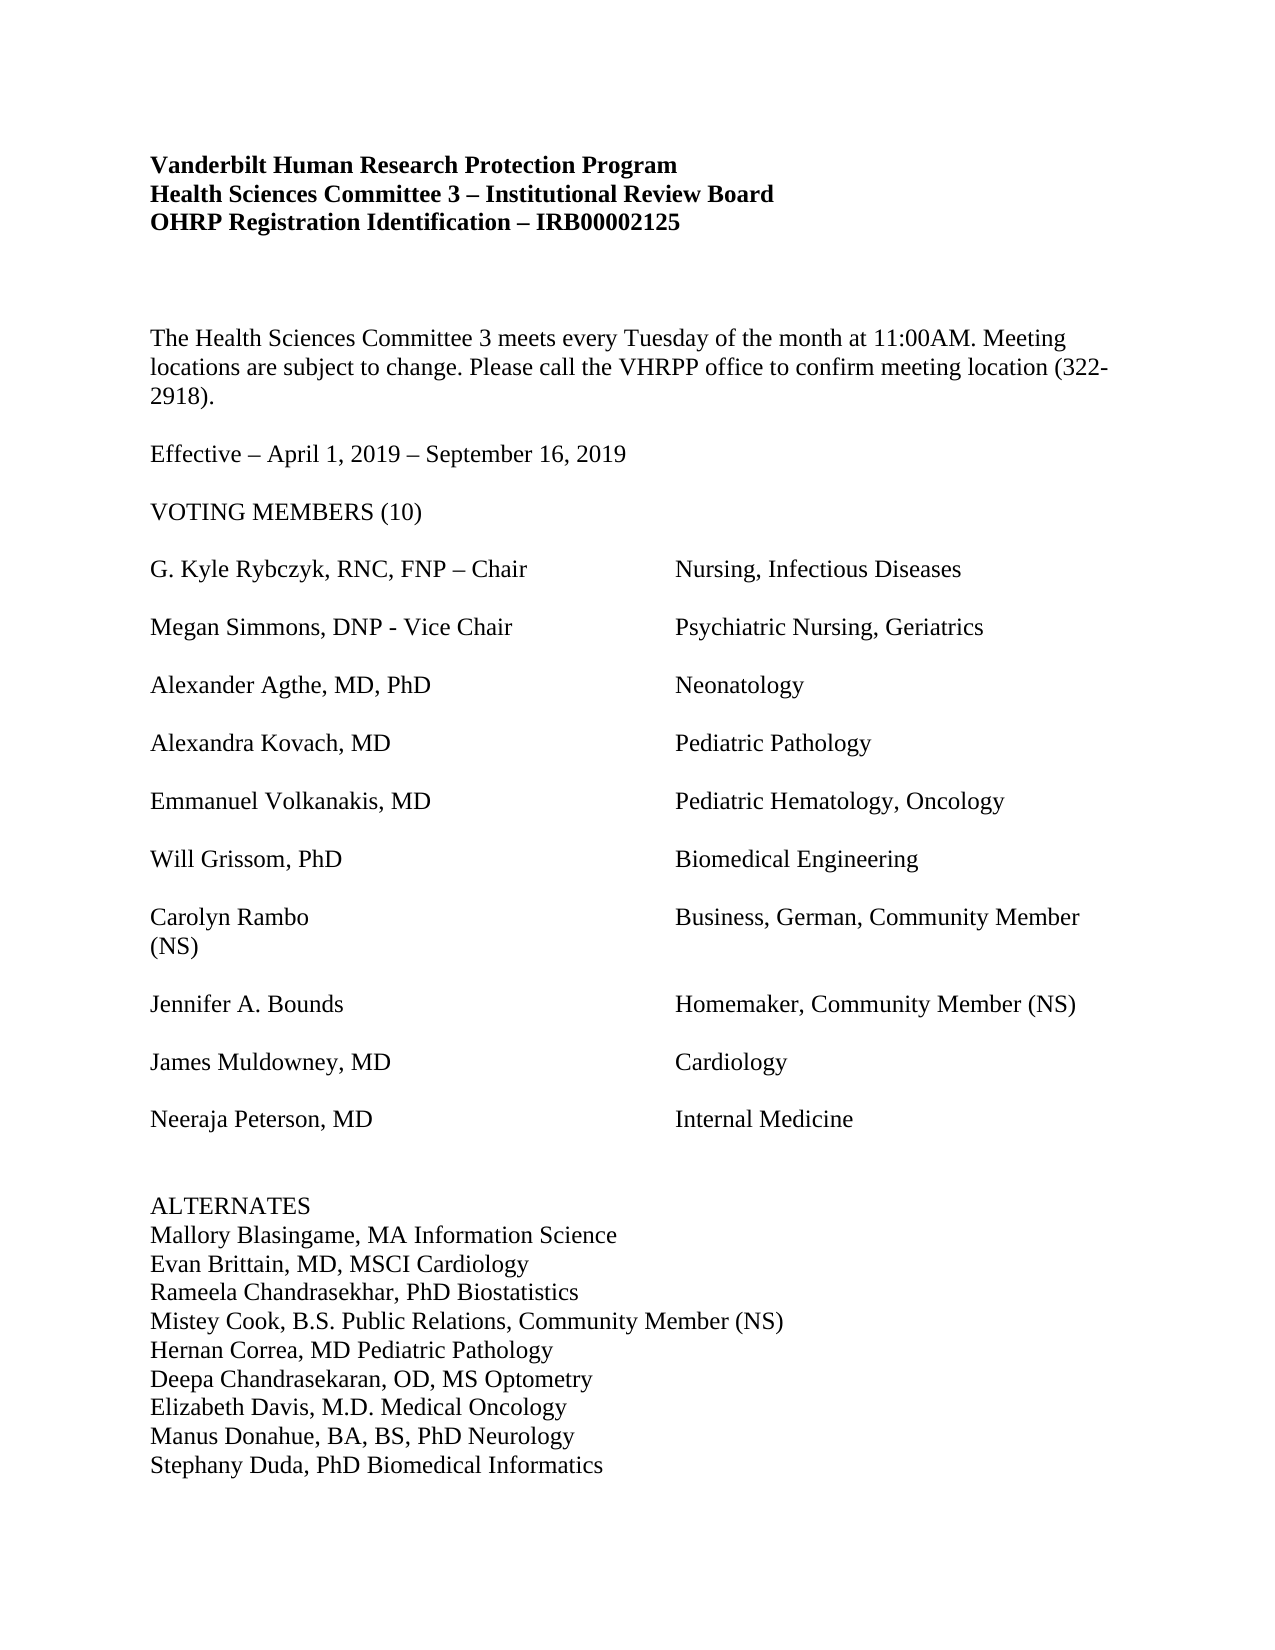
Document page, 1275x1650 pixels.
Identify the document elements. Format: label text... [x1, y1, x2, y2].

text Neeraja Peterson, MD Internal Medicine [150, 1104, 1125, 1133]
text Alexandra Kovach, MD Pediatric Pathology [150, 728, 1125, 757]
text VOTING MEMBERS (10) [150, 497, 1125, 525]
text The Health Sciences Committee 3 meets every Tuesday of the month at 11:00AM. Meeting locations are subject to change. Please call the VHRPP office to confirm meeting location (322-2918). [150, 323, 1125, 409]
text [150, 1220, 1125, 1479]
text Effective – April 1, 2019 – September 16, 2019 [150, 439, 1125, 467]
text Megan Simmons, DNP - Vice Chair Psychiatric Nursing, Geriatrics [150, 612, 1125, 641]
text Will Grissom, PhD Biomedical Engineering [150, 844, 1125, 873]
text Alexander Agthe, MD, PhD Neonatology [150, 670, 1125, 699]
text Vanderbilt Human Research Protection Program Health Sciences Committee 3 – Institutional Review Board OHRP Registration Identification – IRB00002125 [150, 150, 1125, 236]
text G. Kyle Rybczyk, RNC, FNP – Chair Nursing, Infectious Diseases [150, 554, 1125, 583]
text Jennifer A. Bounds Homemaker, Community Member (NS) [150, 989, 1125, 1017]
text Carolyn Rambo Business, German, Community Member (NS) [150, 902, 1125, 959]
text James Muldowney, MD Cardiology [150, 1047, 1125, 1075]
text Emmanuel Volkanakis, MD Pediatric Hematology, Oncology [150, 786, 1125, 815]
text ALTERNATES [150, 1191, 1125, 1220]
